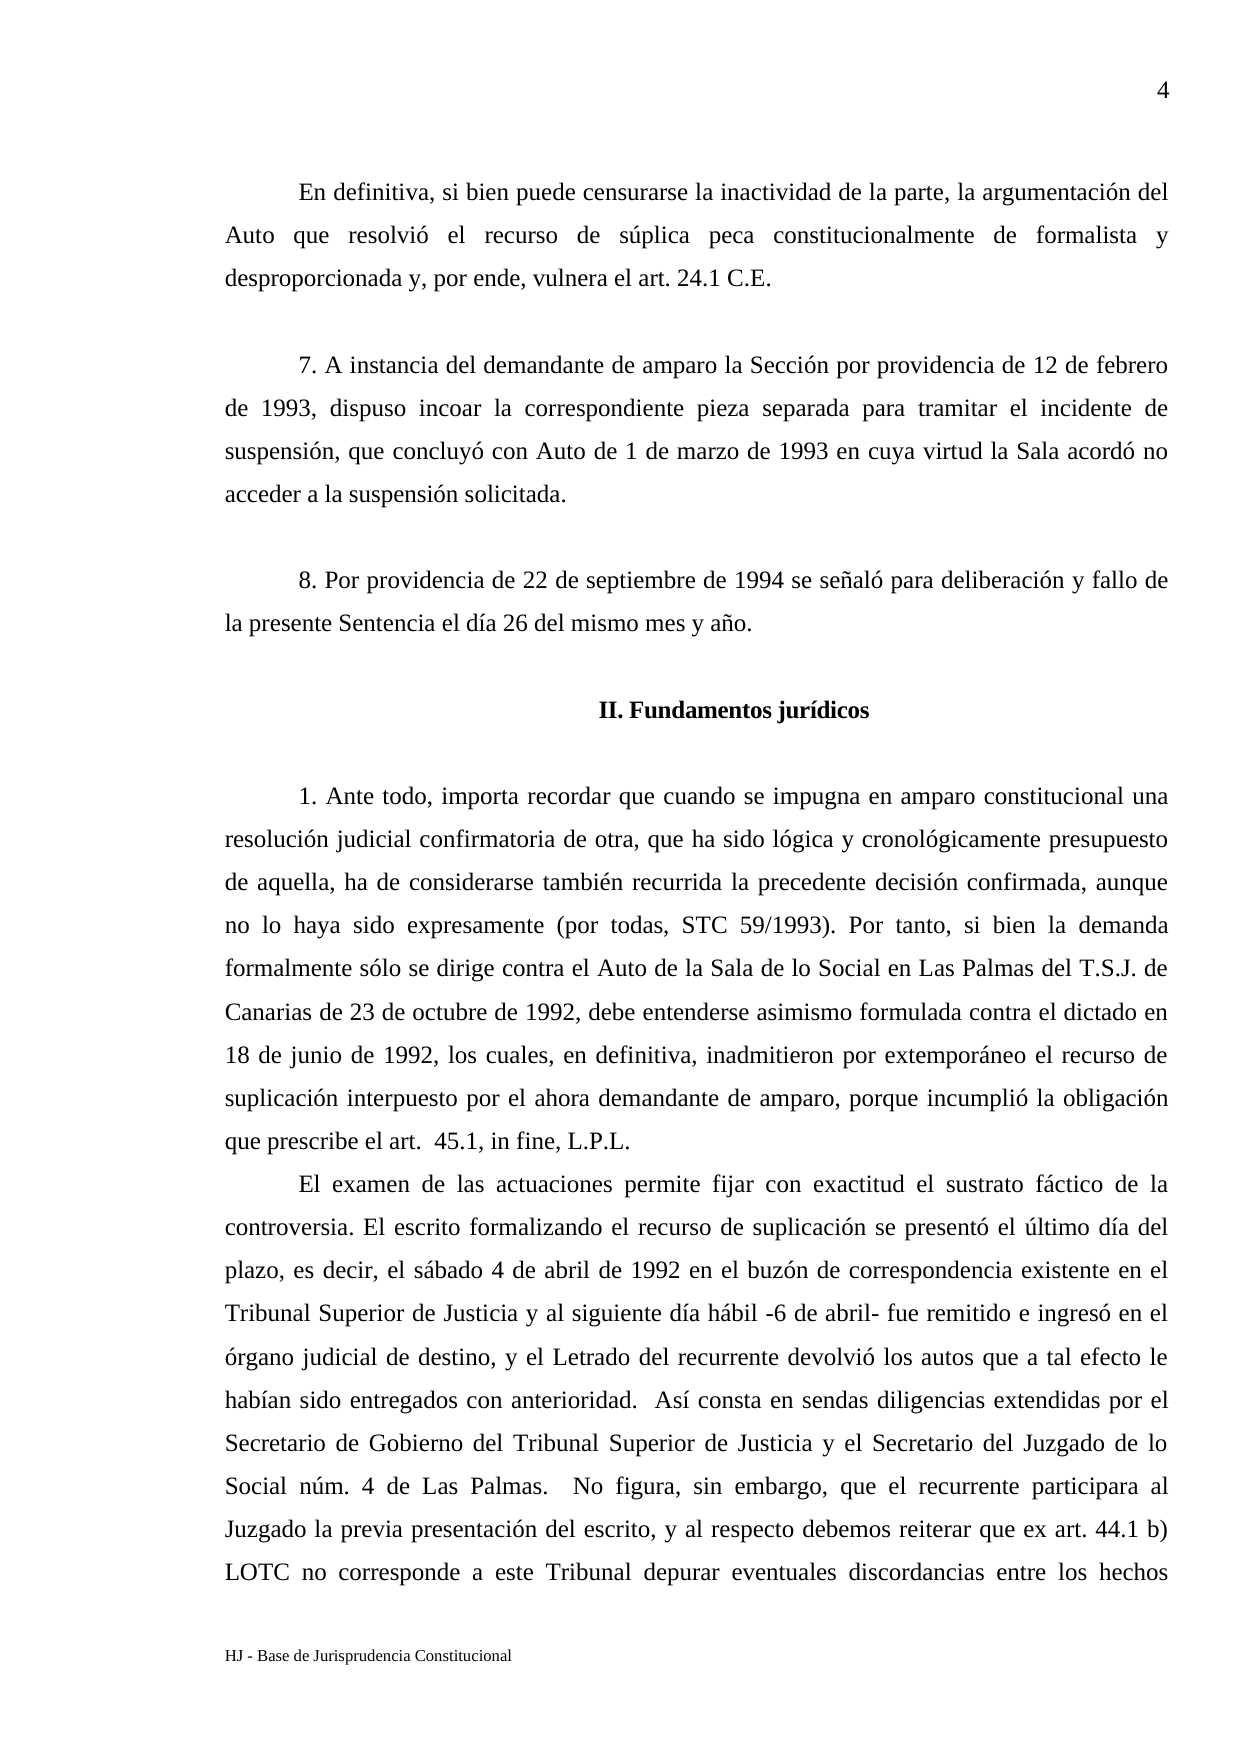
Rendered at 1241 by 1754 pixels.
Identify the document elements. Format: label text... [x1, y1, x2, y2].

subtitle II. Fundamentos jurídicos [224, 695, 1169, 723]
text En definitiva, si bien puede censurarse la inactividad de la parte, la argumentación del Auto que resolvió el recurso de súplica peca constitucionalmente de formalista y desproporcionada y, por ende, vulnera el art. 24.1 C.E. [224, 177, 1169, 292]
text 8. Por providencia de 22 de septiembre de 1994 se señaló para deliberación y fallo de la presente Sentencia el día 26 del mismo mes y año. [224, 565, 1169, 637]
text 1. Ante todo, importa recordar que cuando se impugna en amparo constitucional una resolución judicial confirmatoria de otra, que ha sido lógica y cronológicamente presupuesto de aquella, ha de considerarse también recurrida la precedente decisión confirmada, aunque no lo haya sido expresamente (por todas, STC 59/1993). Por tanto, si bien la demanda formalmente sólo se dirige contra el Auto de la Sala de lo Social en Las Palmas del T.S.J. de Canarias de 23 de octubre de 1992, debe entenderse asimismo formulada contra el dictado en 18 de junio de 1992, los cuales, en definitiva, inadmitieron por extemporáneo el recurso de suplicación interpuesto por el ahora demandante de amparo, porque incumplió la obligación que prescribe el art. 45.1, in fine, L.P.L. [224, 781, 1169, 1155]
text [224, 1169, 1169, 1586]
text 7. A instancia del demandante de amparo la Sección por providencia de 12 de febrero de 1993, dispuso incoar la correspondiente pieza separada para tramitar el incidente de suspensión, que concluyó con Auto de 1 de marzo de 1993 en cuya virtud la Sala acordó no acceder a la suspensión solicitada. [224, 350, 1169, 508]
